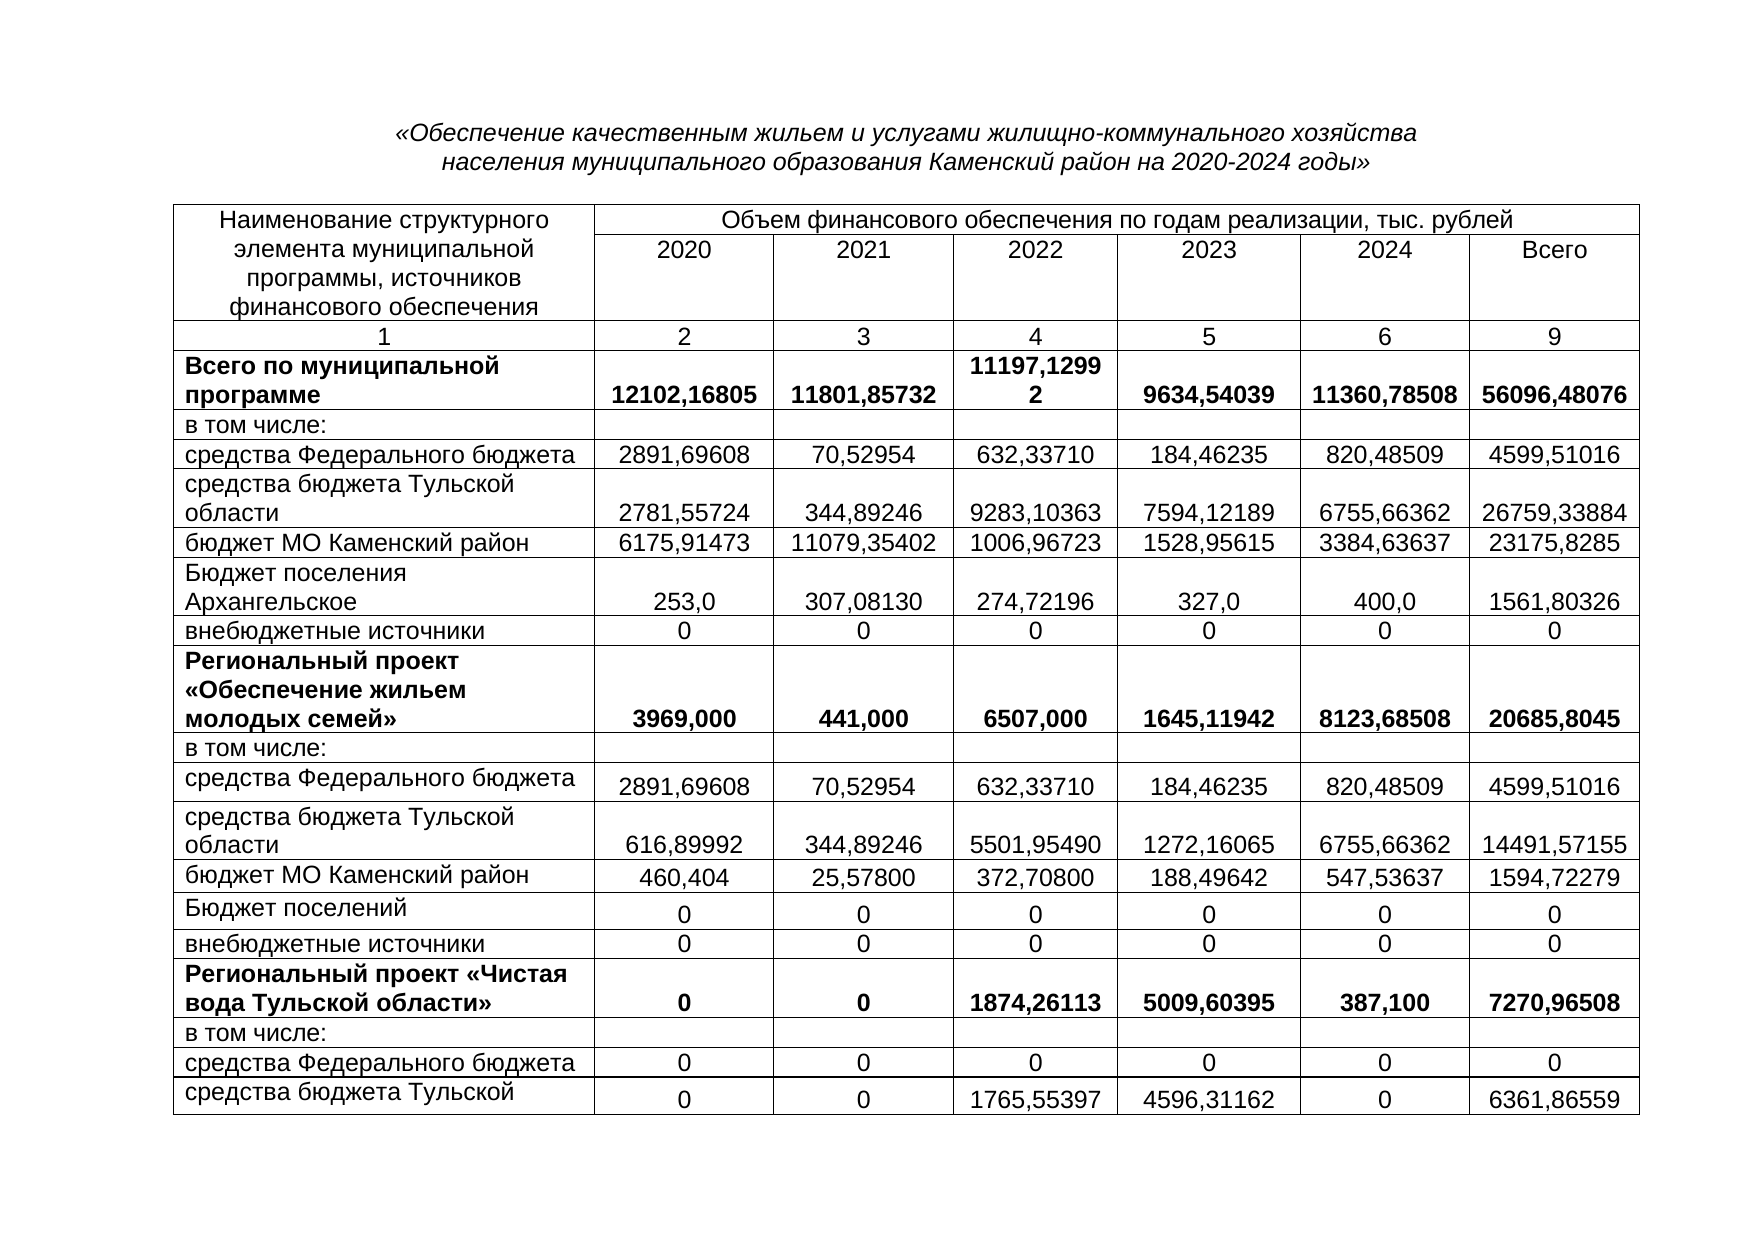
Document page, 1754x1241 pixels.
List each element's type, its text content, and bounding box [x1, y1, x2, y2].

table_cell 344,89246 [774, 802, 953, 859]
table_cell 0 [595, 1048, 773, 1076]
table_cell [954, 733, 1117, 762]
table_cell 7594,12189 [1118, 469, 1300, 527]
table_cell 3969,000 [595, 646, 773, 732]
table_cell 0 [1470, 1048, 1639, 1076]
table_cell 2021 [774, 235, 953, 320]
table_cell 400,0 [1301, 558, 1469, 615]
table_cell 6361,86559 [1470, 1078, 1639, 1114]
table_cell бюджет МО Каменский район [174, 860, 594, 892]
table_cell 327,0 [1118, 558, 1300, 615]
table_cell 11197,12992 [954, 351, 1117, 409]
table_cell [1301, 733, 1469, 762]
table_cell 0 [774, 959, 953, 1017]
table_cell 0 [595, 930, 773, 958]
table_cell 387,100 [1301, 959, 1469, 1017]
table_cell 1874,26113 [954, 959, 1117, 1017]
table_cell [1470, 410, 1639, 438]
table_cell в том числе: [174, 410, 594, 438]
table_cell 0 [1470, 893, 1639, 928]
table_cell 307,08130 [774, 558, 953, 615]
table_cell 2020 [595, 235, 773, 320]
table_cell 23175,8285 [1470, 528, 1639, 557]
table_cell 6175,91473 [595, 528, 773, 557]
table_cell 0 [595, 893, 773, 928]
table_cell Региональный проект «Обеспечение жильем молодых семей» [174, 646, 594, 732]
table_cell 0 [774, 1048, 953, 1076]
table_cell 344,89246 [774, 469, 953, 527]
table_cell 820,48509 [1301, 763, 1469, 801]
table_cell 632,33710 [954, 763, 1117, 801]
table_cell Региональный проект «Чистая вода Тульской области» [174, 959, 594, 1017]
table_cell [774, 410, 953, 438]
table_cell 11360,78508 [1301, 351, 1469, 409]
table_cell [1301, 1018, 1469, 1047]
table_cell бюджет МО Каменский район [174, 528, 594, 557]
table_cell 56096,48076 [1470, 351, 1639, 409]
table_cell средства бюджета Тульской области [174, 802, 594, 859]
table_cell 6507,000 [954, 646, 1117, 732]
table_cell средства бюджета Тульской области [174, 1078, 594, 1114]
table_cell 0 [774, 616, 953, 645]
table_cell 0 [954, 930, 1117, 958]
table_cell 6755,66362 [1301, 469, 1469, 527]
table_cell 26759,33884 [1470, 469, 1639, 527]
table_cell 0 [595, 959, 773, 1017]
table_cell 5501,95490 [954, 802, 1117, 859]
table_cell 0 [595, 1078, 773, 1114]
table_cell 4596,31162 [1118, 1078, 1300, 1114]
table_cell Бюджет поселений [174, 893, 594, 928]
table_cell 632,33710 [954, 440, 1117, 468]
table_header Наименование структурного элемента муниципальной программы, источников финансового обеспечения [174, 205, 594, 320]
table_cell 14491,57155 [1470, 802, 1639, 859]
table_cell [1118, 1018, 1300, 1047]
table_cell [1301, 410, 1469, 438]
table_cell 20685,8045 [1470, 646, 1639, 732]
table_cell 6 [1301, 321, 1469, 350]
table_cell [954, 410, 1117, 438]
table_cell [1118, 410, 1300, 438]
table_cell 0 [1118, 893, 1300, 928]
table_cell 5009,60395 [1118, 959, 1300, 1017]
table_cell [595, 1018, 773, 1047]
table_cell 1272,16065 [1118, 802, 1300, 859]
table_cell 0 [774, 1078, 953, 1114]
table_cell 0 [1301, 1078, 1469, 1114]
table_cell 70,52954 [774, 440, 953, 468]
table_cell 3 [774, 321, 953, 350]
table_cell 0 [1470, 616, 1639, 645]
table_cell 8123,68508 [1301, 646, 1469, 732]
table_cell средства Федерального бюджета [174, 763, 594, 801]
table_cell 0 [1118, 1048, 1300, 1076]
table_cell 11801,85732 [774, 351, 953, 409]
table_cell 0 [1301, 893, 1469, 928]
text «Обеспечение качественным жильем и услугами жилищно-коммунального хозяйства [118, 118, 1695, 147]
table_cell 9 [1470, 321, 1639, 350]
table_cell 1 [174, 321, 594, 350]
table_cell 0 [1301, 1048, 1469, 1076]
table_cell 0 [1301, 616, 1469, 645]
table_cell Всего [1470, 235, 1639, 320]
table_cell 5 [1118, 321, 1300, 350]
table_cell [774, 733, 953, 762]
table_cell Всего по муниципальной программе [174, 351, 594, 409]
table_cell 0 [1470, 930, 1639, 958]
table_cell в том числе: [174, 733, 594, 762]
table_cell в том числе: [174, 1018, 594, 1047]
table_cell средства Федерального бюджета [174, 1048, 594, 1076]
table_cell [595, 733, 773, 762]
table_cell [1118, 733, 1300, 762]
table_cell 1765,55397 [954, 1078, 1117, 1114]
table_cell Бюджет поселения Архангельское [174, 558, 594, 615]
table_cell 0 [774, 930, 953, 958]
table_cell 4599,51016 [1470, 763, 1639, 801]
table_cell 2023 [1118, 235, 1300, 320]
table_cell 25,57800 [774, 860, 953, 892]
table_cell 616,89992 [595, 802, 773, 859]
table_cell 4599,51016 [1470, 440, 1639, 468]
table_cell 1645,11942 [1118, 646, 1300, 732]
table_cell 188,49642 [1118, 860, 1300, 892]
table_cell 2781,55724 [595, 469, 773, 527]
table_cell 1594,72279 [1470, 860, 1639, 892]
table_cell 1006,96723 [954, 528, 1117, 557]
table_cell 1561,80326 [1470, 558, 1639, 615]
table_cell 0 [1118, 930, 1300, 958]
table_cell [1470, 733, 1639, 762]
table_cell 2022 [954, 235, 1117, 320]
table_cell 11079,35402 [774, 528, 953, 557]
table_cell средства Федерального бюджета [174, 440, 594, 468]
table_cell 2891,69608 [595, 763, 773, 801]
table_cell 253,0 [595, 558, 773, 615]
table_cell 2 [595, 321, 773, 350]
table_cell 9634,54039 [1118, 351, 1300, 409]
table_cell 184,46235 [1118, 440, 1300, 468]
text населения муниципального образования Каменский район на 2020-2024 годы» [118, 147, 1695, 176]
table_cell [774, 1018, 953, 1047]
table_cell 0 [1301, 930, 1469, 958]
table_cell 0 [1118, 616, 1300, 645]
table_cell 9283,10363 [954, 469, 1117, 527]
table_cell 4 [954, 321, 1117, 350]
table_cell 2891,69608 [595, 440, 773, 468]
table_cell 0 [954, 893, 1117, 928]
table_cell 547,53637 [1301, 860, 1469, 892]
table_cell 0 [774, 893, 953, 928]
table_cell [1470, 1018, 1639, 1047]
table_cell [595, 410, 773, 438]
table_cell 6755,66362 [1301, 802, 1469, 859]
table_cell внебюджетные источники [174, 616, 594, 645]
table_cell 2024 [1301, 235, 1469, 320]
table_header Объем финансового обеспечения по годам реализации, тыс. рублей [595, 205, 1639, 234]
table_cell 70,52954 [774, 763, 953, 801]
table_cell 7270,96508 [1470, 959, 1639, 1017]
table_cell 0 [595, 616, 773, 645]
table_cell 0 [954, 1048, 1117, 1076]
table_cell 372,70800 [954, 860, 1117, 892]
table_cell 460,404 [595, 860, 773, 892]
table_cell 441,000 [774, 646, 953, 732]
table_cell внебюджетные источники [174, 930, 594, 958]
table_cell [954, 1018, 1117, 1047]
table_cell 0 [954, 616, 1117, 645]
table_cell 1528,95615 [1118, 528, 1300, 557]
table_cell 3384,63637 [1301, 528, 1469, 557]
table_cell 184,46235 [1118, 763, 1300, 801]
table_cell 274,72196 [954, 558, 1117, 615]
table_cell 820,48509 [1301, 440, 1469, 468]
table_cell средства бюджета Тульской области [174, 469, 594, 527]
table_cell 12102,16805 [595, 351, 773, 409]
